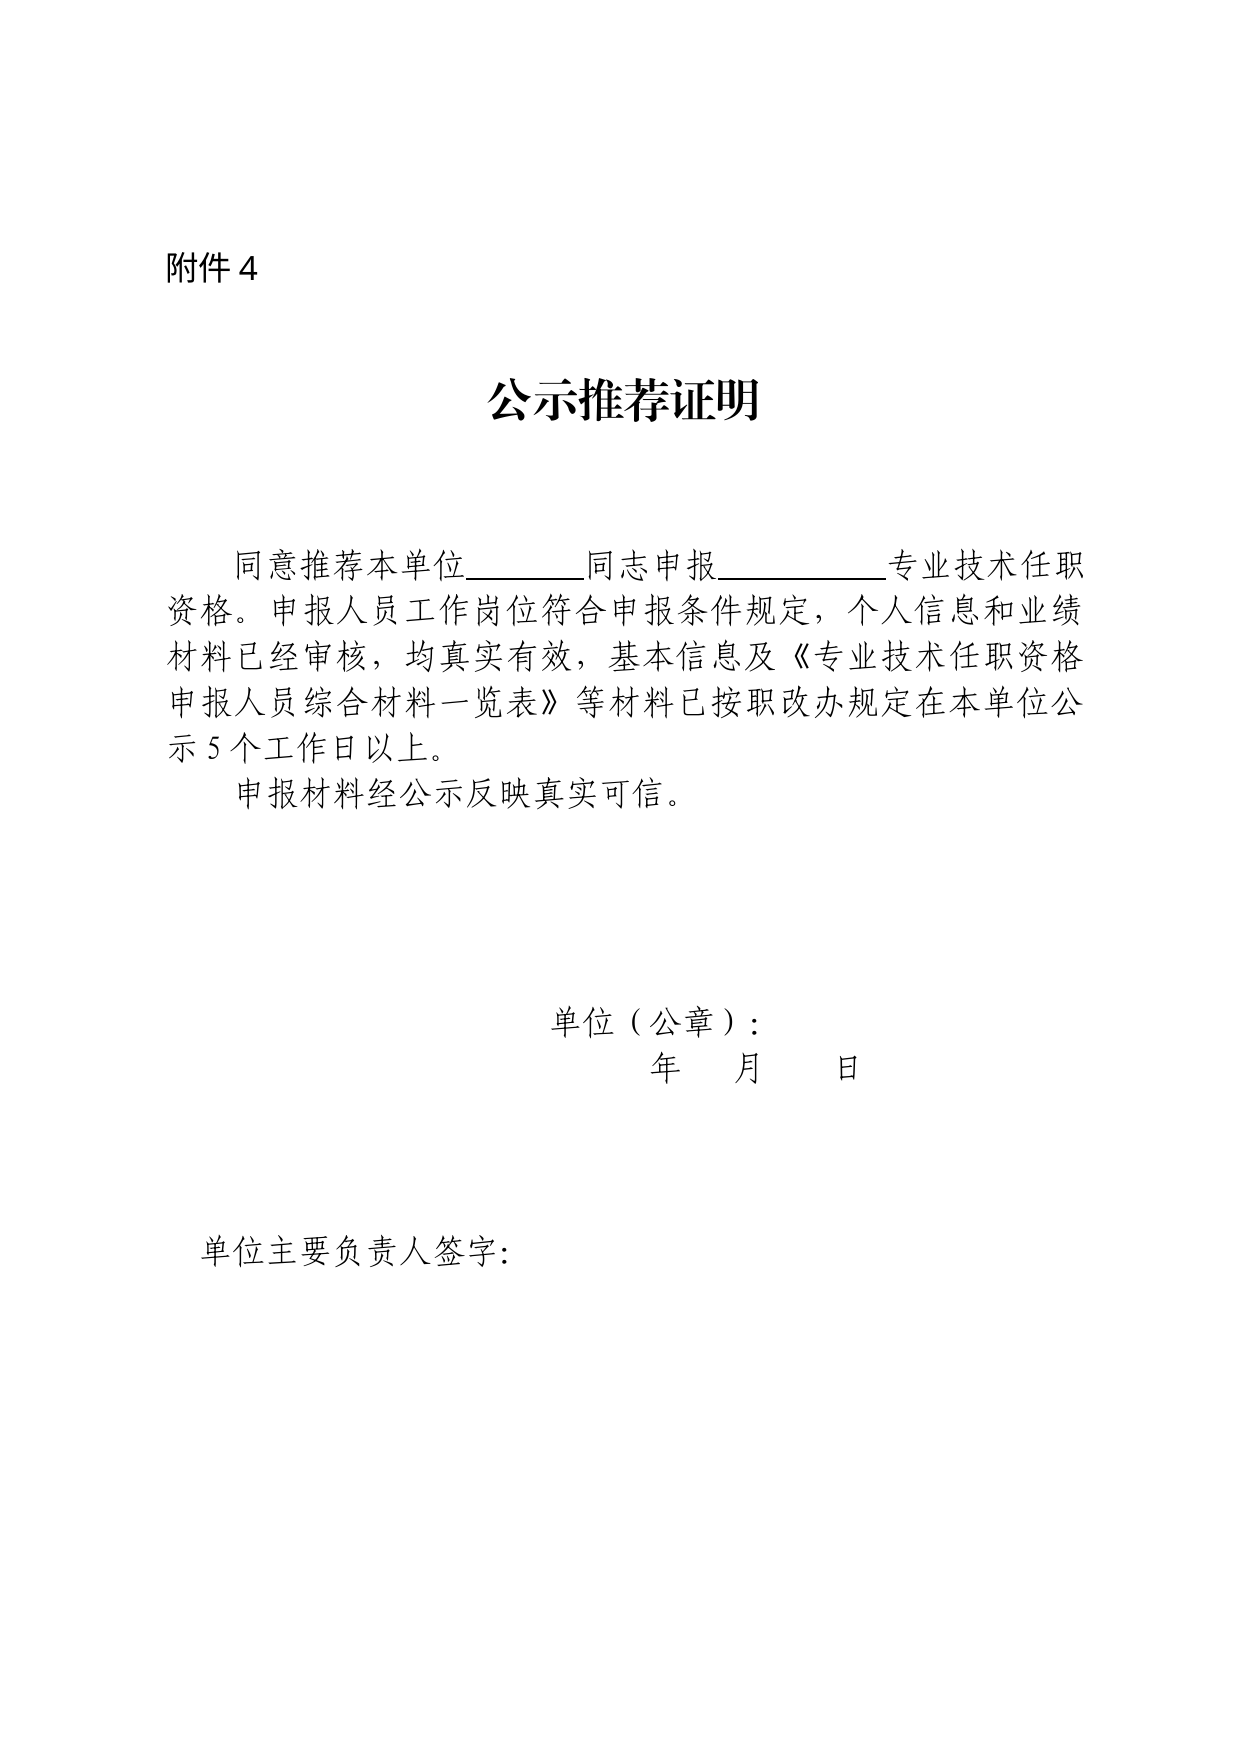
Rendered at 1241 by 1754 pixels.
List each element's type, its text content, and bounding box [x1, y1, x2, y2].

text 附件4 [165, 220, 1087, 311]
text 年 月 日 [165, 1043, 1087, 1089]
text 申报材料经公示反映真实可信。 [165, 768, 1087, 814]
text 单位主要负责人签字： [165, 1226, 1087, 1272]
text 单位（公章）： [165, 997, 1087, 1043]
text 同意推荐本单位 同志申报 专业技术任职资格。申报人员工作岗位符合申报条件规定，个人信息和业绩材料已经审核，均真实有效，基本信息及《专业技术任职资格申报人员综合材料一览表》等材料已按职改办规定在本单位公示5个工作日以上。 [165, 540, 1087, 768]
text 公示推荐证明 [165, 357, 1087, 448]
